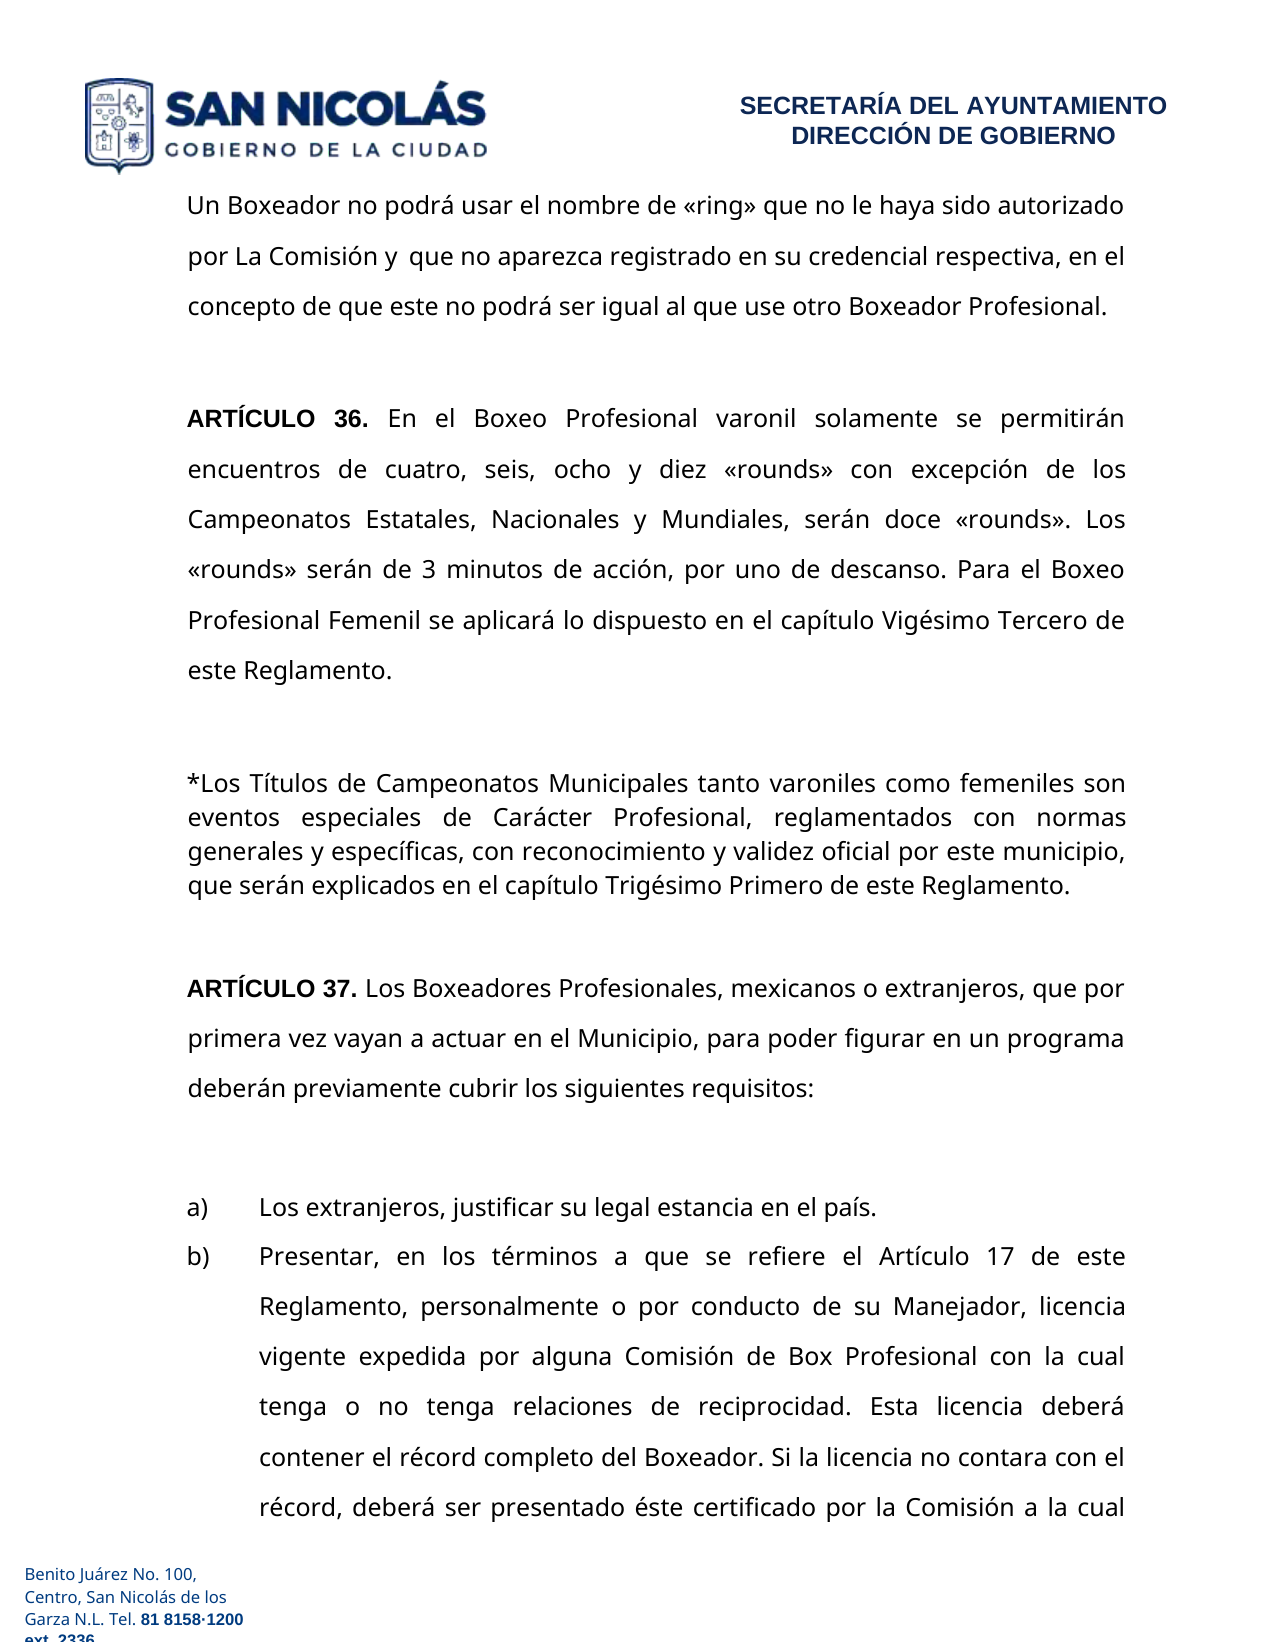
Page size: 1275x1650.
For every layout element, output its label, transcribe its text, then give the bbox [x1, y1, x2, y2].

text ARTÍCULO 36. En el Boxeo Profesional varonil solamente se permitirán encuentros de cuatro, seis, ocho y diez «rounds» con excepción de los Campeonatos Estatales, Nacionales y Mundiales, serán doce «rounds». Los «rounds» serán de 3 minutos de acción, por uno de descanso. Para el Boxeo Profesional Femenil se aplicará lo dispuesto en el capítulo Vigésimo Tercero de este Reglamento. [186, 401, 1126, 687]
list Los extranjeros, justificar su legal estancia en el país. [186, 1189, 1237, 1223]
picture [85, 78, 487, 175]
text ARTÍCULO 37. Los Boxeadores Profesionales, mexicanos o extranjeros, que por primera vez vayan a actuar en el Municipio, para poder figurar en un programa deberán previamente cubrir los siguientes requisitos: [186, 970, 1126, 1105]
text Un Boxeador no podrá usar el nombre de «ring» que no le haya sido autorizado por La Comisión y que no aparezca registrado en su credencial respectiva, en el concepto de que este no podrá ser igual al que use otro Boxeador Profesional. [186, 188, 1126, 323]
text *Los Títulos de Campeonatos Municipales tanto varoniles como femeniles son eventos especiales de Carácter Profesional, reglamentados con normas generales y específicas, con reconocimiento y validez oficial por este municipio, que serán explicados en el capítulo Trigésimo Primero de este Reglamento. [186, 765, 1127, 902]
